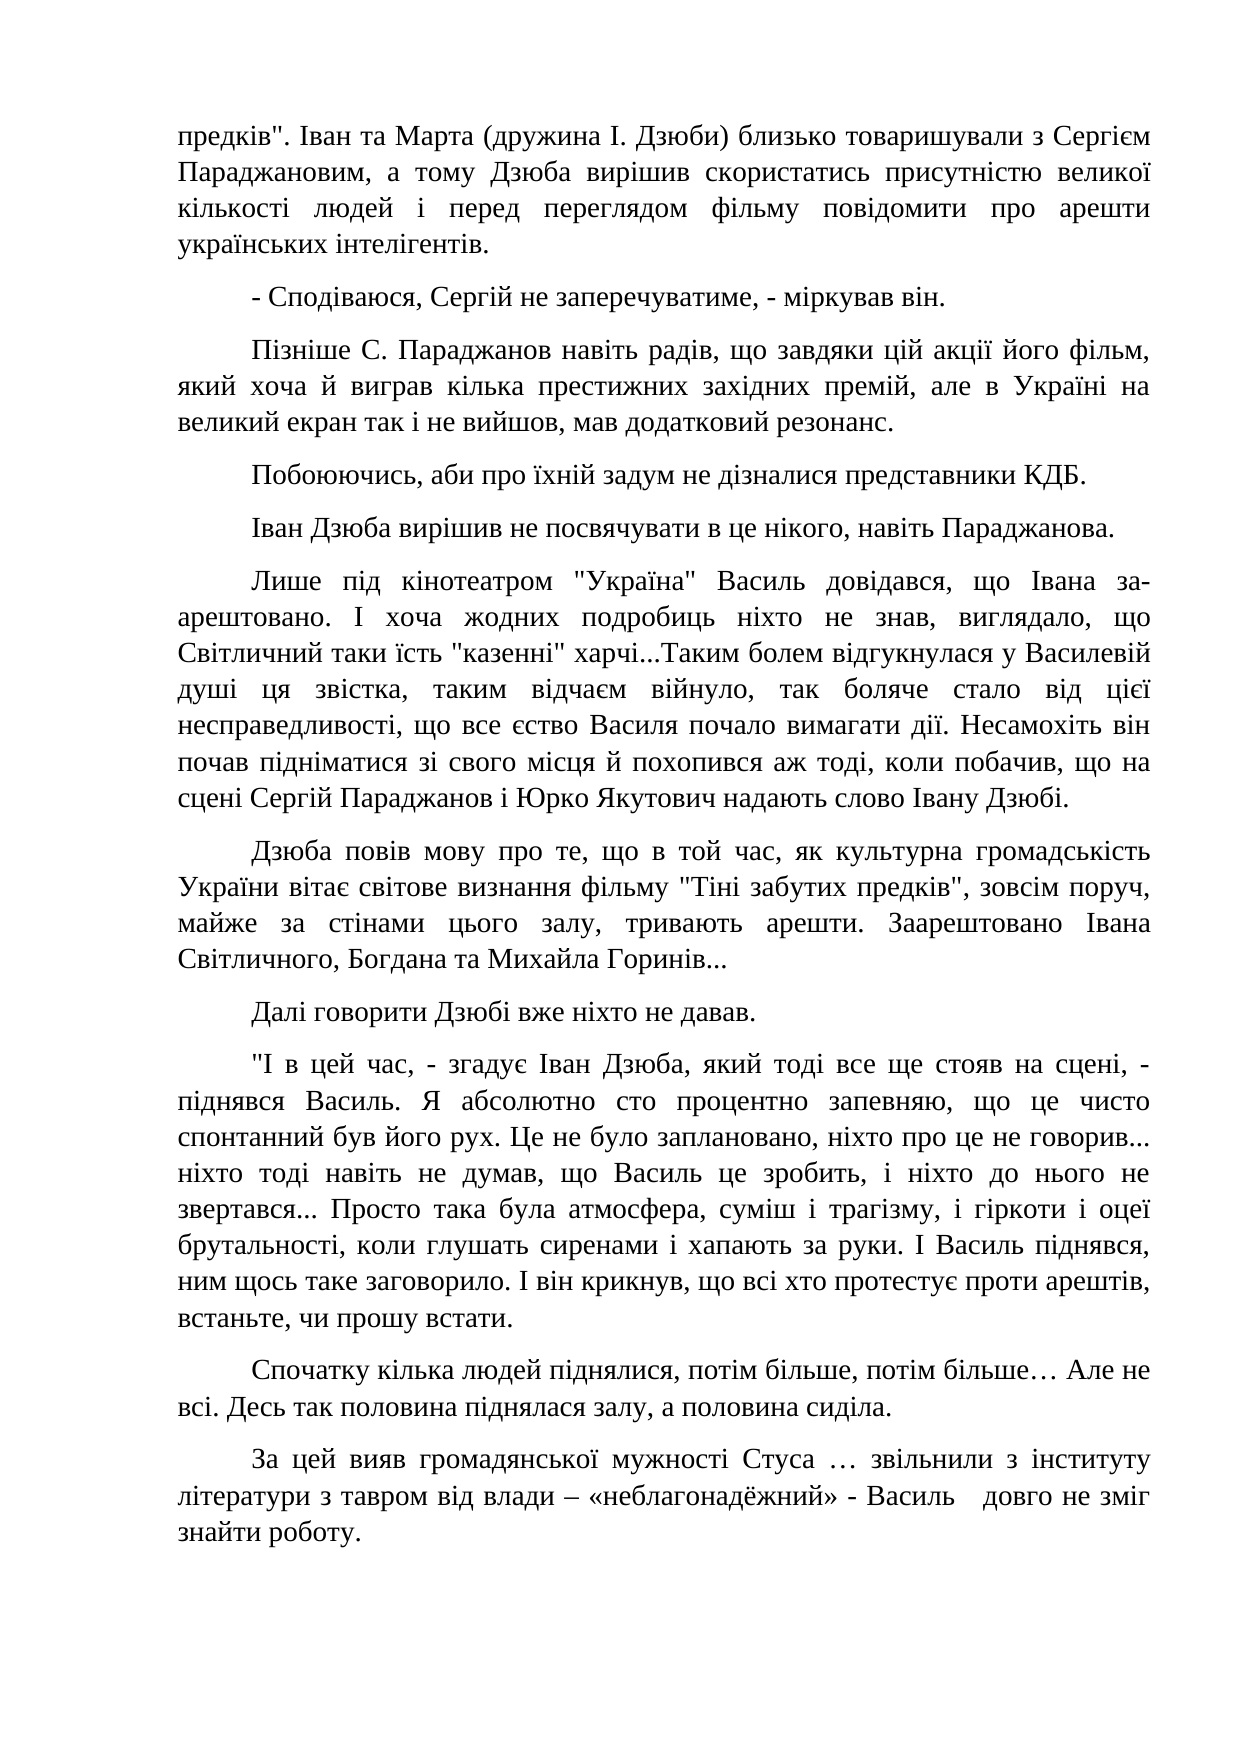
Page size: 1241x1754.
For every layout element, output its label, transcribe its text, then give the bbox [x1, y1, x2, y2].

text - Сподіваюся, Сергій не заперечуватиме, - міркував він. [177, 279, 1152, 313]
text Дзюба повів мову про те, що в той час, як культурна громадськість України вітає світове визнання фільму "Тіні забутих предків", зовсім поруч, майже за стінами цього залу, тривають арешти. Заарештовано Івана Світличного, Богдана та Михайла Горинів... [177, 833, 1152, 974]
text За цей вияв громадянської мужності Стуса … звільнили з інституту літератури з тавром від влади – «неблагонадёжний» - Василь довго не зміг знайти роботу. [177, 1441, 1152, 1547]
text "I в цей час, - згадує Іван Дзюба, який тоді все ще стояв на сцені, - піднявся Василь. Я абсолютно сто процентно запевняю, що це чисто спонтанний був його рух. Це не було заплановано, ніхто про це не говорив... ніхто тоді навіть не думав, що Василь це зробить, і ніхто до нього не звертався... Просто така була атмосфера, суміш і трагізму, і гіркоти і оцеї брутальності, коли глушать сиренами і хапають за руки. І Василь піднявся, ним щось таке заговорило. І він крикнув, що всі хто протестує проти арештів, встаньте, чи прошу встати. [177, 1047, 1152, 1333]
text Іван Дзюба вирішив не посвячувати в це нікого, навіть Параджанова. [177, 510, 1152, 544]
text Пізніше С. Параджанов навіть радів, що завдяки цій акції його фільм, який хоча й виграв кілька престижних західних премій, але в Україні на великий екран так і не вийшов, мав додатковий резонанс. [177, 332, 1152, 438]
text Побоюючись, аби про їхній задум не дізналися представники КДБ. [177, 457, 1152, 491]
text Спочатку кілька людей піднялися, потім більше, потім більше… Але не всі. Десь так половина піднялася залу, а половина сиділа. [177, 1352, 1152, 1422]
text Далі говорити Дзюбі вже ніхто не давав. [177, 994, 1152, 1027]
text Лише під кінотеатром "Україна" Василь довідався, що Івана за- арештовано. І хоча жодних подробиць ніхто не знав, виглядало, що Світличний таки їсть "казенні" харчі...Таким болем відгукнулася у Василевій душі ця звістка, таким відчаєм війнуло, так боляче стало від цієї несправедливості, що все єство Василя почало вимагати дії. Несамохіть він почав підніматися зі свого місця й похопився аж тоді, коли побачив, що на сцені Сергій Параджанов і Юрко Якутович надають слово Івану Дзюбі. [177, 563, 1152, 813]
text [177, 118, 1152, 260]
